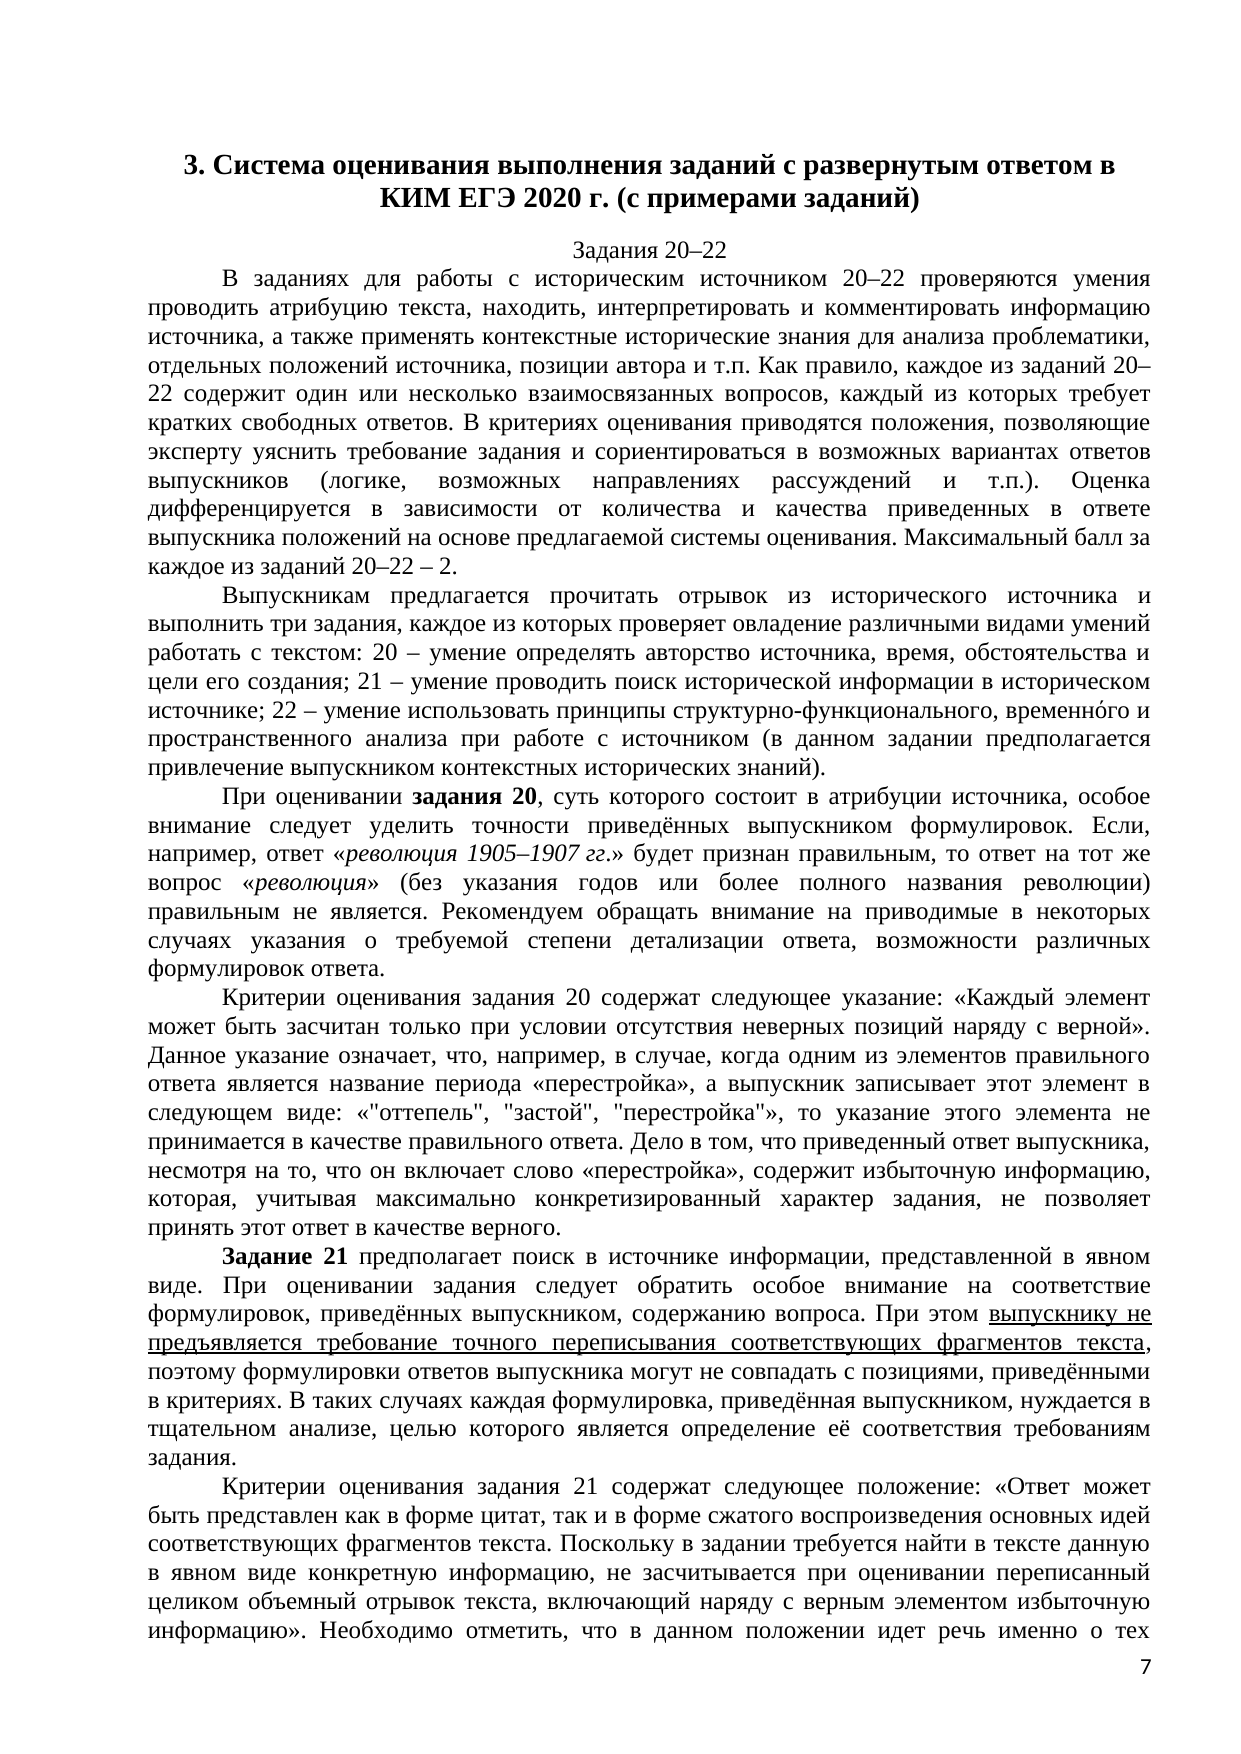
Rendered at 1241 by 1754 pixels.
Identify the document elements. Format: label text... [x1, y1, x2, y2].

text В заданиях для работы с историческим источником 20–22 проверяются умения проводить атрибуцию текста, находить, интерпретировать и комментировать информацию источника, а также применять контекстные исторические знания для анализа проблематики, отдельных положений источника, позиции автора и т.п. Как правило, каждое из заданий 20–22 содержит один или несколько взаимосвязанных вопросов, каждый из которых требует кратких свободных ответов. В критериях оценивания приводятся положения, позволяющие эксперту уяснить требование задания и сориентироваться в возможных вариантах ответов выпускников (логике, возможных направлениях рассуждений и т.п.). Оценка дифференцируется в зависимости от количества и качества приведенных в ответе выпускника положений на основе предлагаемой системы оценивания. Максимальный балл за каждое из заданий 20–22 – 2. [148, 263, 1152, 580]
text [148, 1471, 1152, 1643]
text Выпускникам предлагается прочитать отрывок из исторического источника и выполнить три задания, каждое из которых проверяет овладение различными видами умений работать с текстом: 20 – умение определять авторство источника, время, обстоятельства и цели его создания; 21 – умение проводить поиск исторической информации в историческом источнике; 22 – умение использовать принципы структурно-функционального, временнόго и пространственного анализа при работе с источником (в данном задании предполагается привлечение выпускником контекстных исторических знаний). [148, 580, 1152, 781]
text При оценивании задания 20, суть которого состоит в атрибуции источника, особое внимание следует уделить точности приведённых выпускником формулировок. Если, например, ответ «революция 1905–1907 гг.» будет признан правильным, то ответ на тот же вопрос «революция» (без указания годов или более полного названия революции) правильным не является. Рекомендуем обращать внимание на приводимые в некоторых случаях указания о требуемой степени детализации ответа, возможности различных формулировок ответа. [148, 781, 1152, 982]
text Задание 21 предполагает поиск в источнике информации, представленной в явном виде. При оценивании задания следует обратить особое внимание на соответствие формулировок, приведённых выпускником, содержанию вопроса. При этом выпускнику не предъявляется требование точного переписывания соответствующих фрагментов текста, поэтому формулировки ответов выпускника могут не совпадать с позициями, приведёнными в критериях. В таких случаях каждая формулировка, приведённая выпускником, нуждается в тщательном анализе, целью которого является определение её соответствия требованиям задания. [148, 1241, 1152, 1471]
subtitle Задания 20–22 [148, 235, 1152, 263]
subtitle 3. Система оценивания выполнения заданий с развернутым ответом в КИМ ЕГЭ 2020 г. (с примерами заданий) [148, 147, 1152, 214]
text Критерии оценивания задания 20 содержат следующее указание: «Каждый элемент может быть засчитан только при условии отсутствия неверных позиций наряду с верной». Данное указание означает, что, например, в случае, когда одним из элементов правильного ответа является название периода «перестройка», а выпускник записывает этот элемент в следующем виде: «"оттепель", "застой", "перестройка"», то указание этого элемента не принимается в качестве правильного ответа. Дело в том, что приведенный ответ выпускника, несмотря на то, что он включает слово «перестройка», содержит избыточную информацию, которая, учитывая максимально конкретизированный характер задания, не позволяет принять этот ответ в качестве верного. [148, 982, 1152, 1241]
